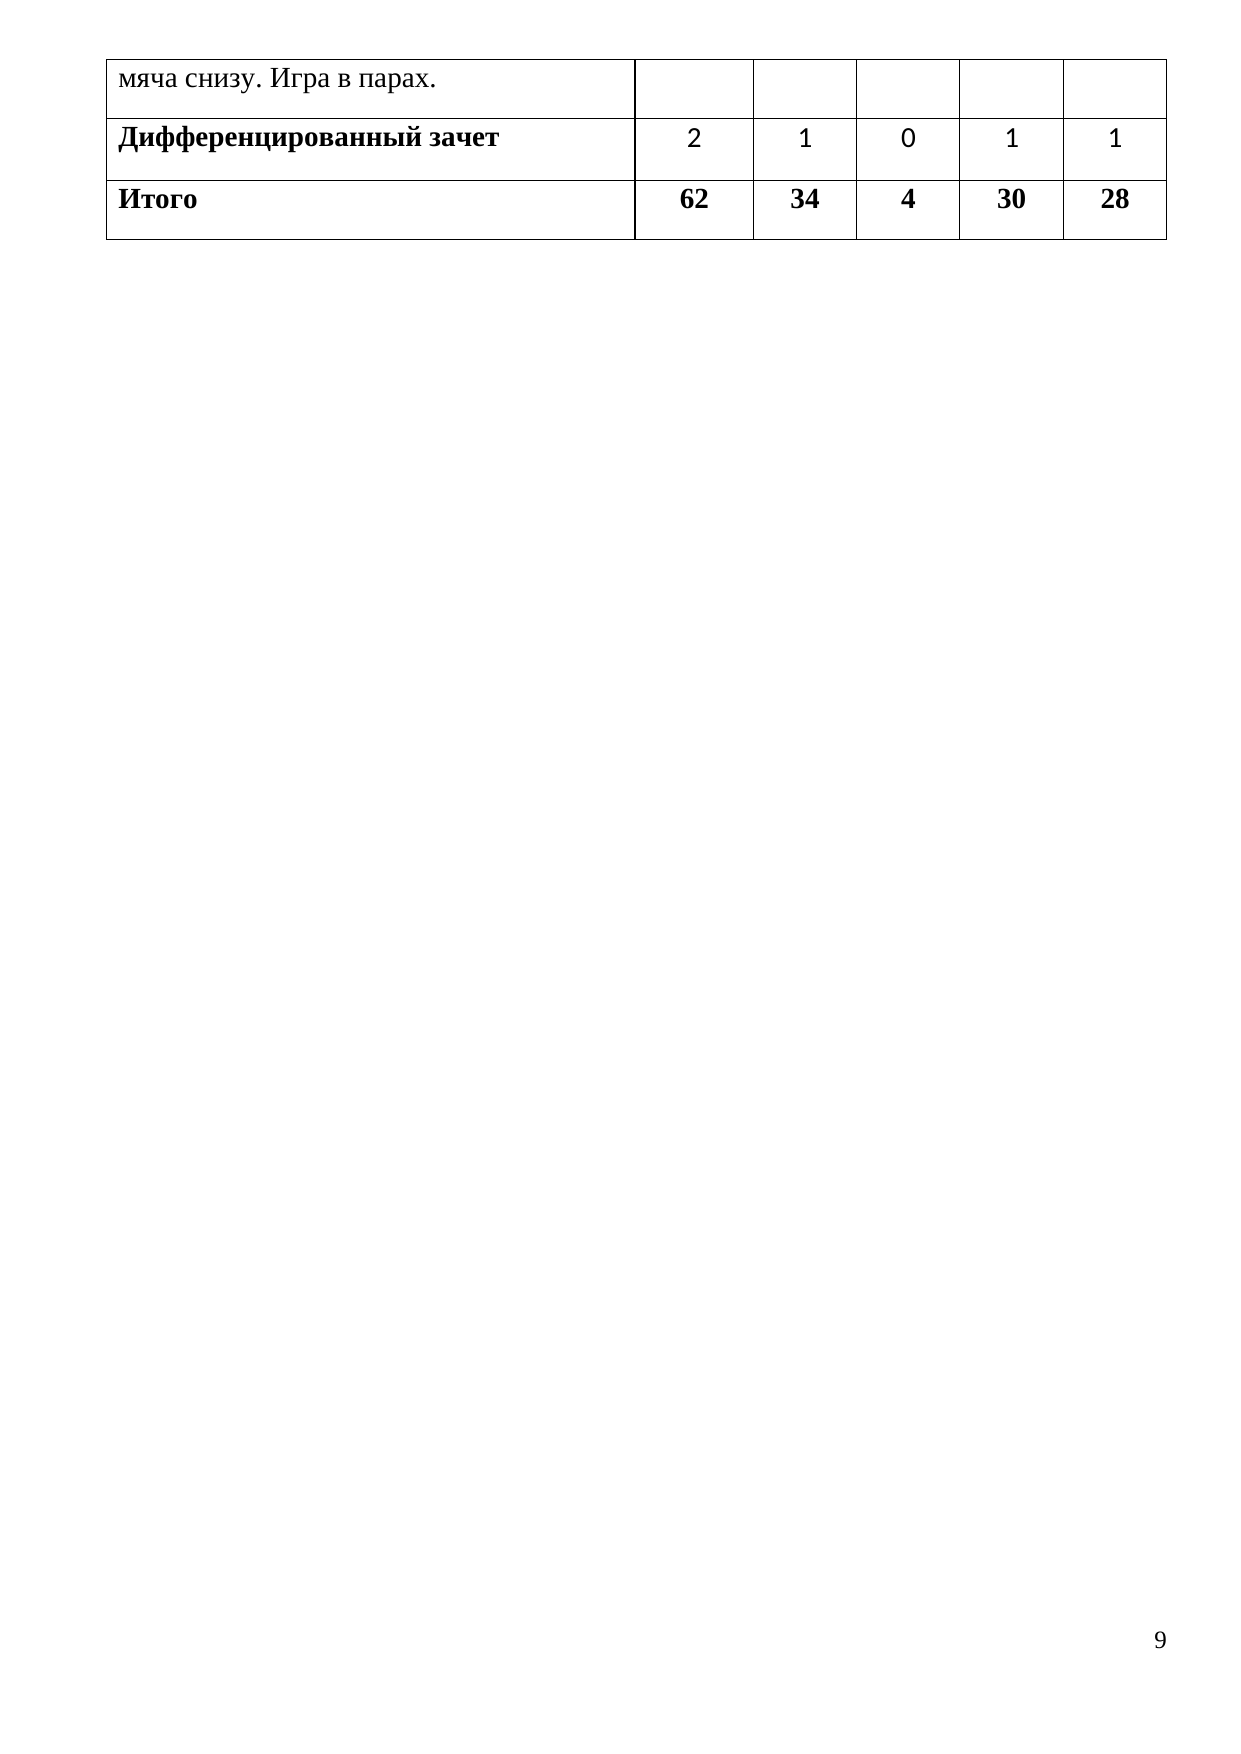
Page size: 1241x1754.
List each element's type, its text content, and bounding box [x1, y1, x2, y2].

table_cell 1 [960, 119, 1063, 180]
table_cell 2 [754, 60, 856, 118]
table_cell 28 [1064, 181, 1166, 239]
table_cell Итого [107, 181, 634, 239]
table_cell Дифференцированный зачет [107, 119, 634, 180]
table_cell 30 [960, 181, 1063, 239]
table_cell 2 [636, 119, 753, 180]
table_cell 4 [636, 60, 753, 118]
table_cell 62 [636, 181, 753, 239]
table_cell 4 [857, 181, 959, 239]
table_cell 2 [1064, 60, 1166, 118]
table_cell 0 [857, 119, 959, 180]
table_cell 34 [754, 181, 856, 239]
table_cell 2 [960, 60, 1063, 118]
table_cell 0 [857, 60, 959, 118]
table_cell 1 [754, 119, 856, 180]
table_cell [107, 60, 634, 118]
table_cell 1 [1064, 119, 1166, 180]
